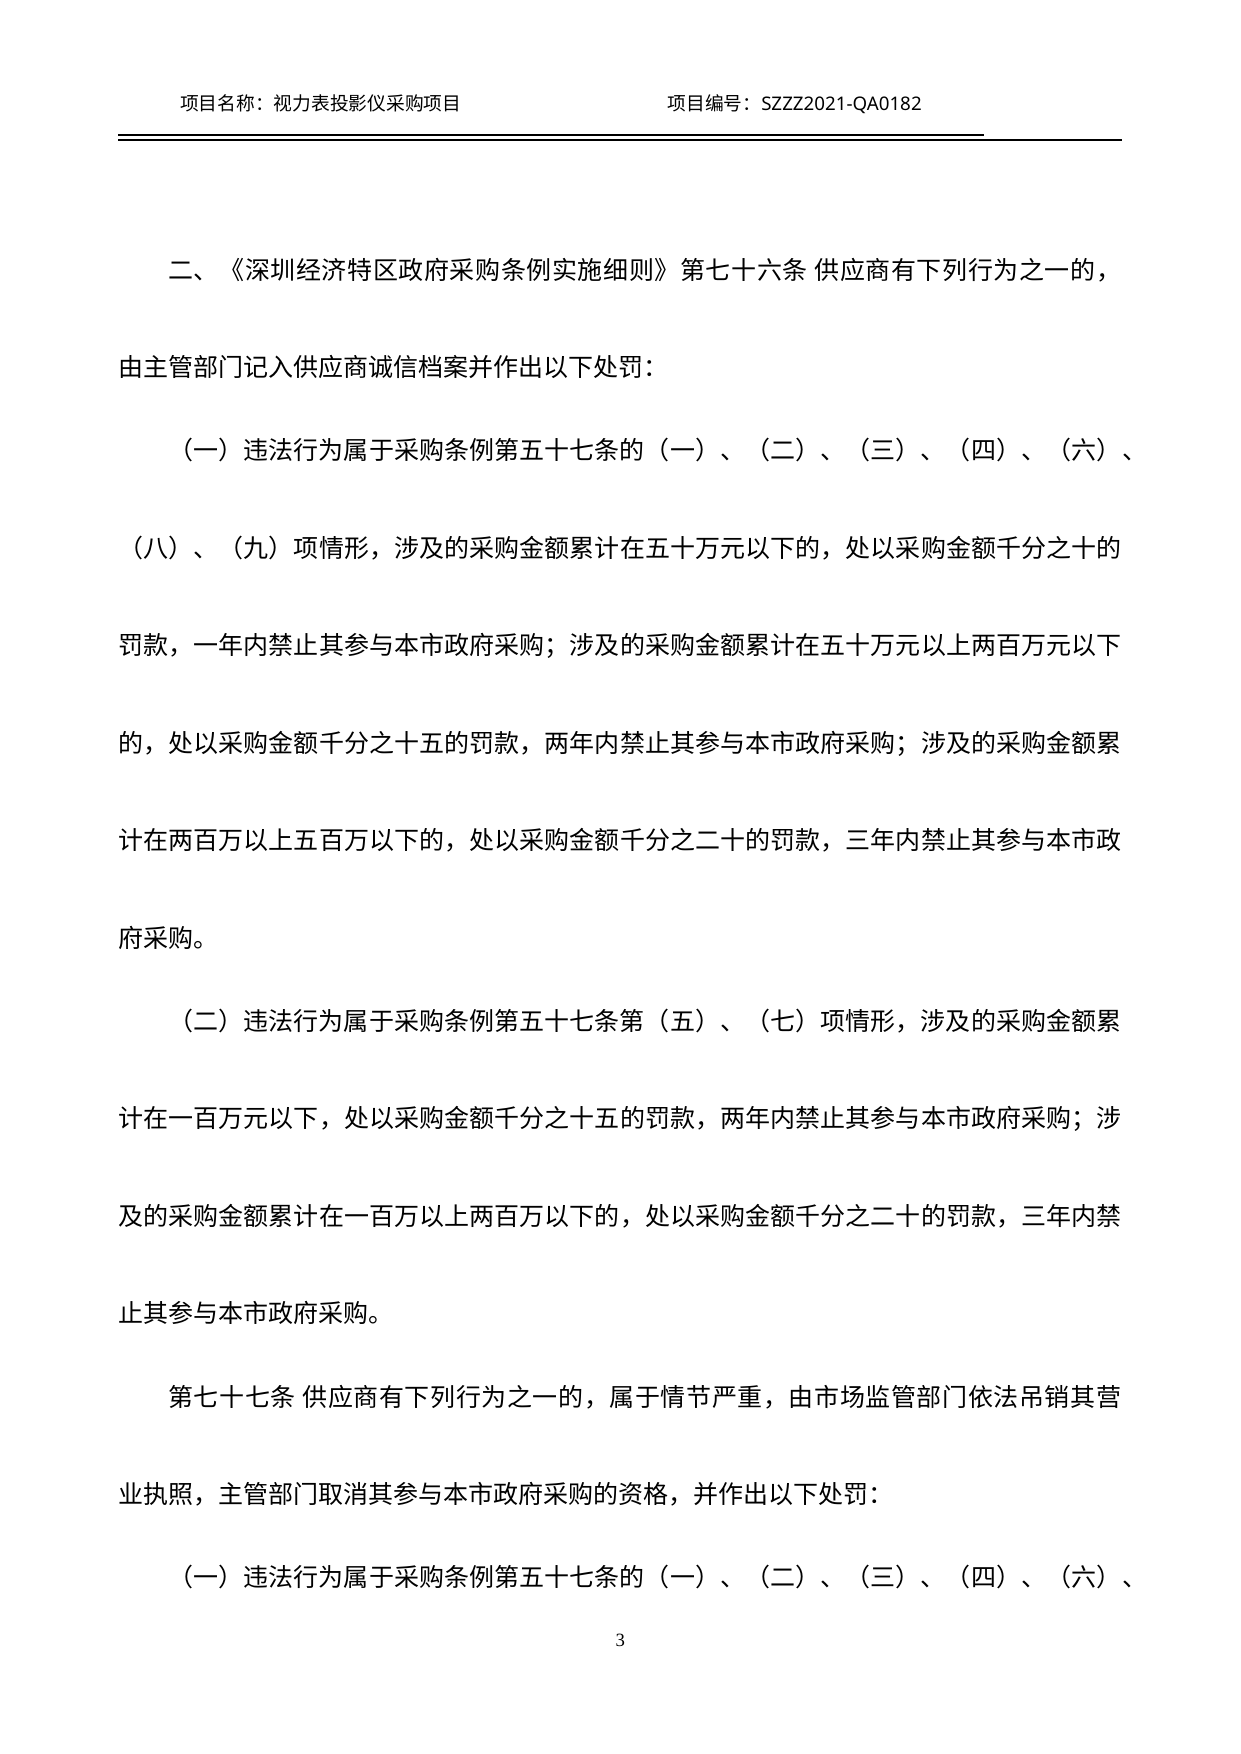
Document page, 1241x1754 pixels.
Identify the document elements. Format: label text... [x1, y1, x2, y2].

text （二）违法行为属于采购条例第五十七条第（五）、（七）项情形，涉及的采购金额累计在一百万元以下，处以采购金额千分之十五的罚款，两年内禁止其参与本市政府采购；涉及的采购金额累计在一百万以上两百万以下的，处以采购金额千分之二十的罚款，三年内禁止其参与本市政府采购。 [118, 987, 1122, 1344]
text （一）违法行为属于采购条例第五十七条的（一）、（二）、（三）、（四）、（六）、（八）、（九）项情形，涉及的采购金额累计在五十万元以下的，处以采购金额千分之十的罚款，一年内禁止其参与本市政府采购；涉及的采购金额累计在五十万元以上两百万元以下的，处以采购金额千分之十五的罚款，两年内禁止其参与本市政府采购；涉及的采购金额累计在两百万以上五百万以下的，处以采购金额千分之二十的罚款，三年内禁止其参与本市政府采购。 [118, 416, 1122, 969]
text 第七十七条 供应商有下列行为之一的，属于情节严重，由市场监管部门依法吊销其营业执照，主管部门取消其参与本市政府采购的资格，并作出以下处罚： [118, 1363, 1122, 1525]
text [118, 1543, 1122, 1608]
text 二、《深圳经济特区政府采购条例实施细则》第七十六条 供应商有下列行为之一的，由主管部门记入供应商诚信档案并作出以下处罚： [118, 236, 1122, 398]
